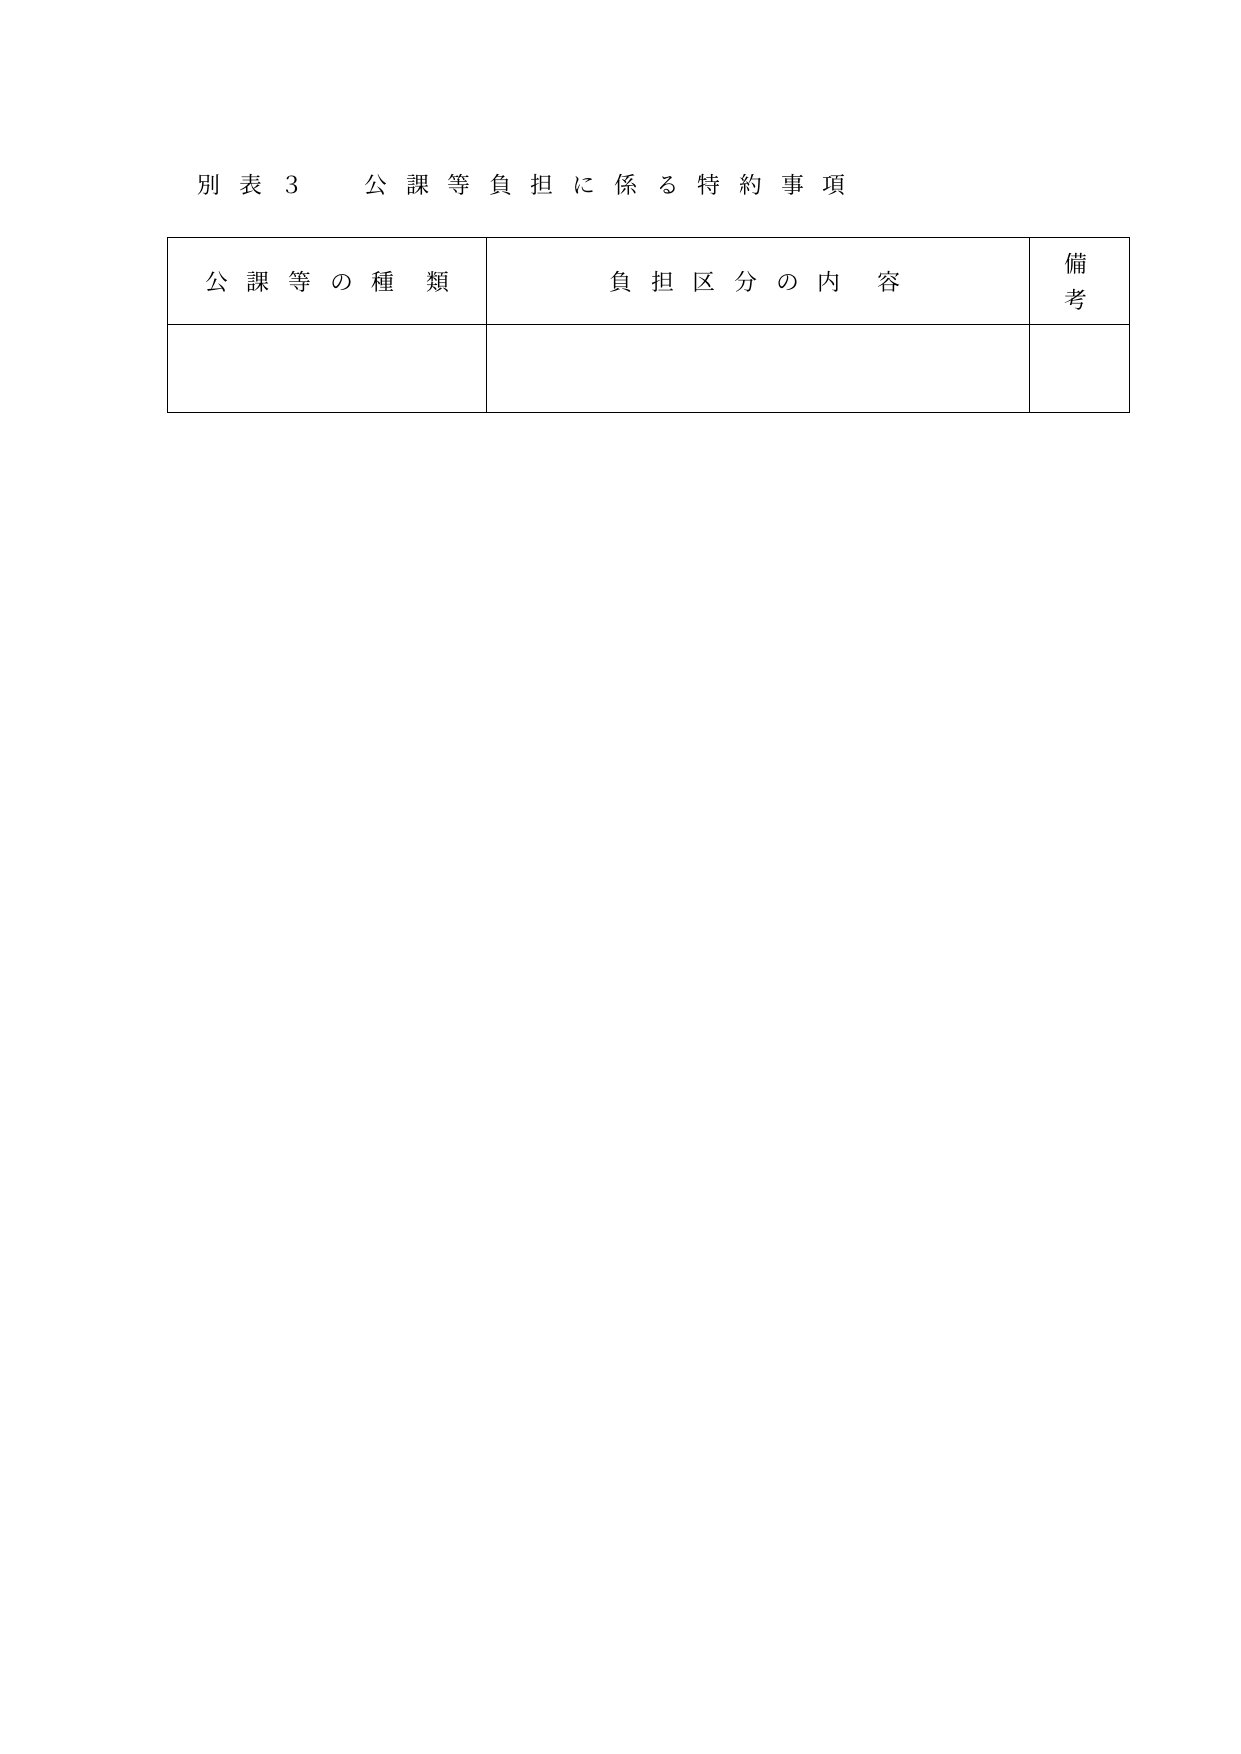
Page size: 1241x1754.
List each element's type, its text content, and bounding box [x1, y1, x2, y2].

table_cell [487, 325, 1029, 412]
table_cell [168, 325, 486, 412]
text 別表３ 公課等負担に係る特約事項 [156, 166, 1114, 201]
table_header 公課等の種類 [168, 238, 486, 324]
table_header 備 考 [1030, 238, 1129, 324]
table_cell [1030, 325, 1129, 412]
table_header 負担区分の内容 [487, 238, 1029, 324]
